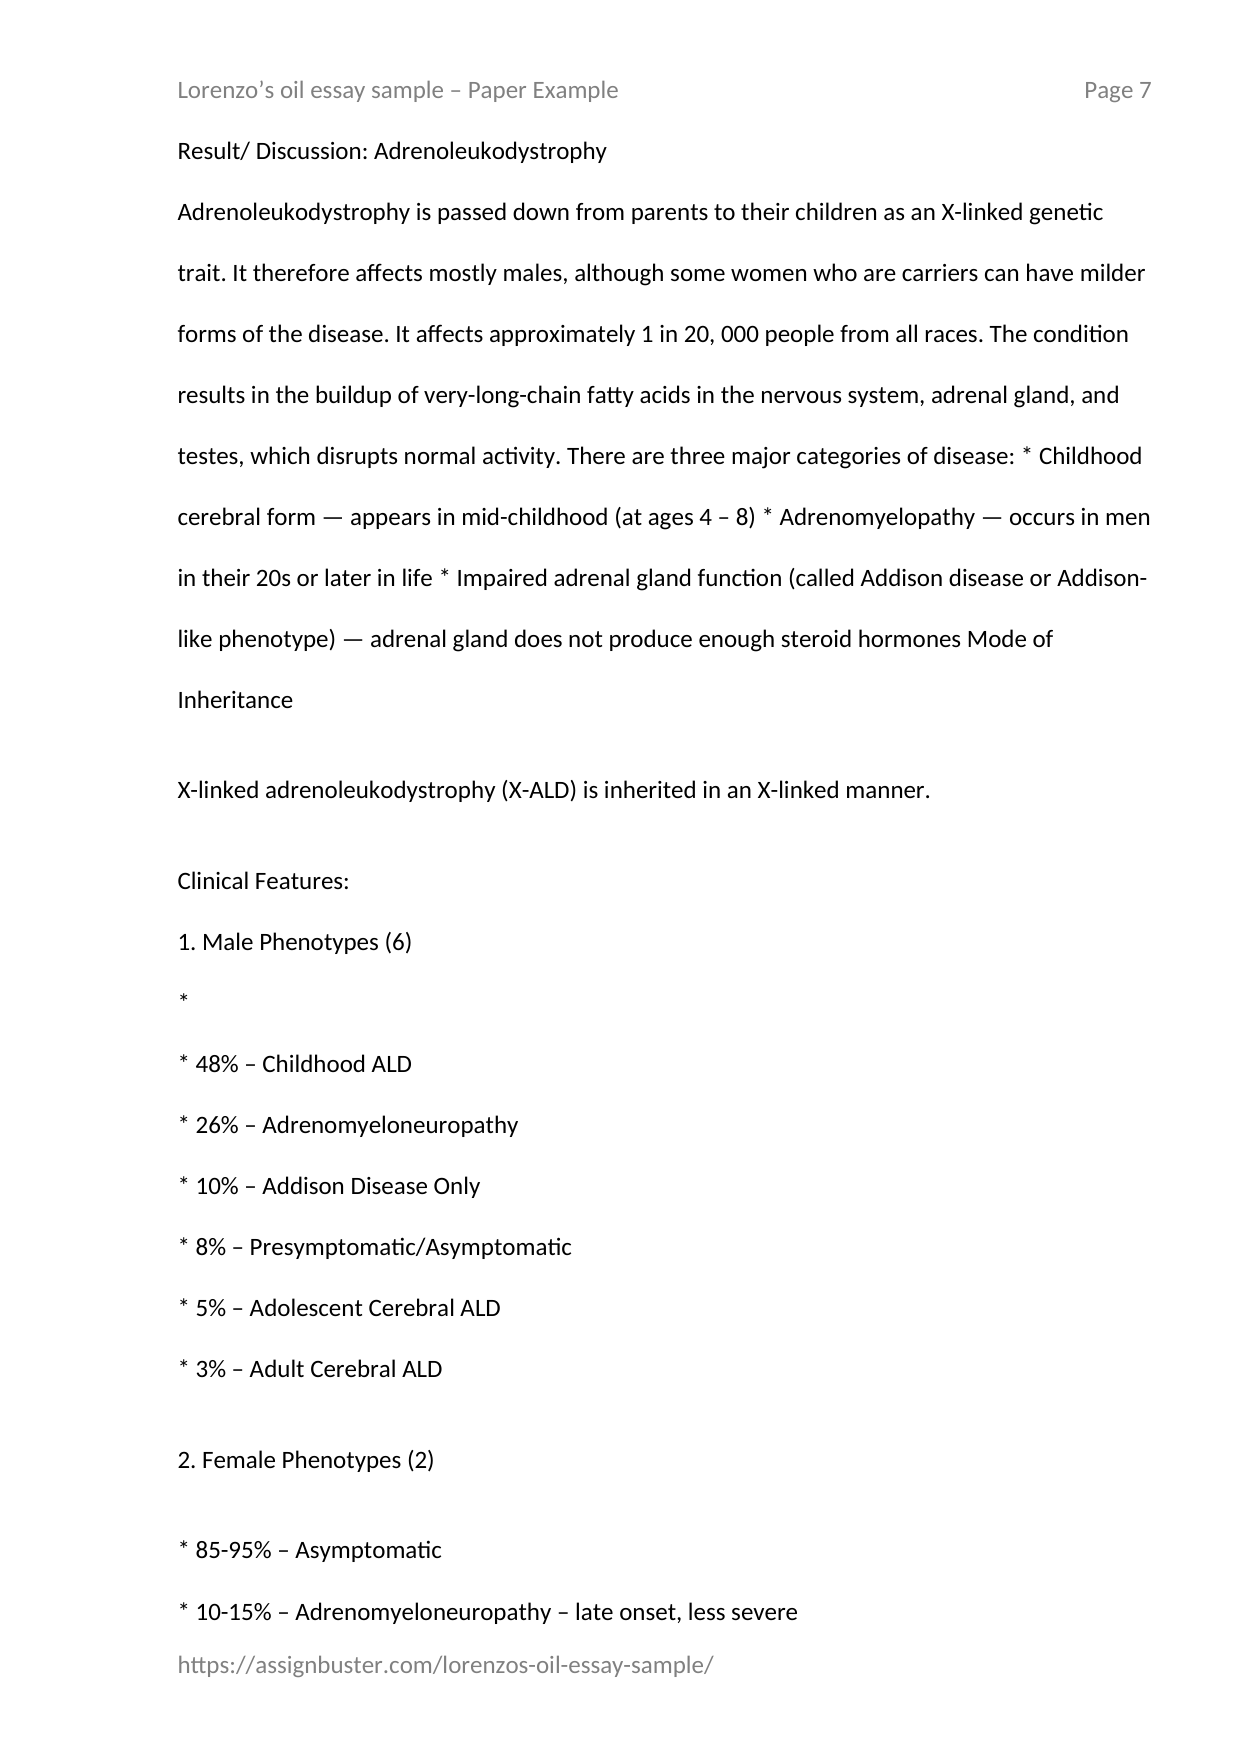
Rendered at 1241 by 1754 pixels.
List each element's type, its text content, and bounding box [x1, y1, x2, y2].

text * 85-95% – Asymptomatic * 10-15% – Adrenomyeloneuropathy – late onset, less severe [177, 1534, 1152, 1626]
text 2. Female Phenotypes (2) [177, 1444, 1152, 1474]
text X-linked adrenoleukodystrophy (X-ALD) is inherited in an X-linked manner. [177, 775, 1152, 805]
text Result/ Discussion: Adrenoleukodystrophy Adrenoleukodystrophy is passed down from parents to their children as an X-linked genetic trait. It therefore affects mostly males, although some women who are carriers can have milder forms of the disease. It affects approximately 1 in 20, 000 people from all races. The condition results in the buildup of very-long-chain fatty acids in the nervous system, adrenal gland, and testes, which disrupts normal activity. There are three major categories of disease: * Childhood cerebral form — appears in mid-childhood (at ages 4 – 8) * Adrenomyelopathy — occurs in men in their 20s or later in life * Impaired adrenal gland function (called Addison disease or Addison-like phenotype) — adrenal gland does not produce enough steroid hormones Mode of Inheritance [177, 135, 1152, 715]
text Clinical Features: 1. Male Phenotypes (6) * * 48% – Childhood ALD * 26% – Adrenomyeloneuropathy * 10% – Addison Disease Only * 8% – Presymptomatic/Asymptomatic * 5% – Adolescent Cerebral ALD * 3% – Adult Cerebral ALD [177, 865, 1152, 1384]
